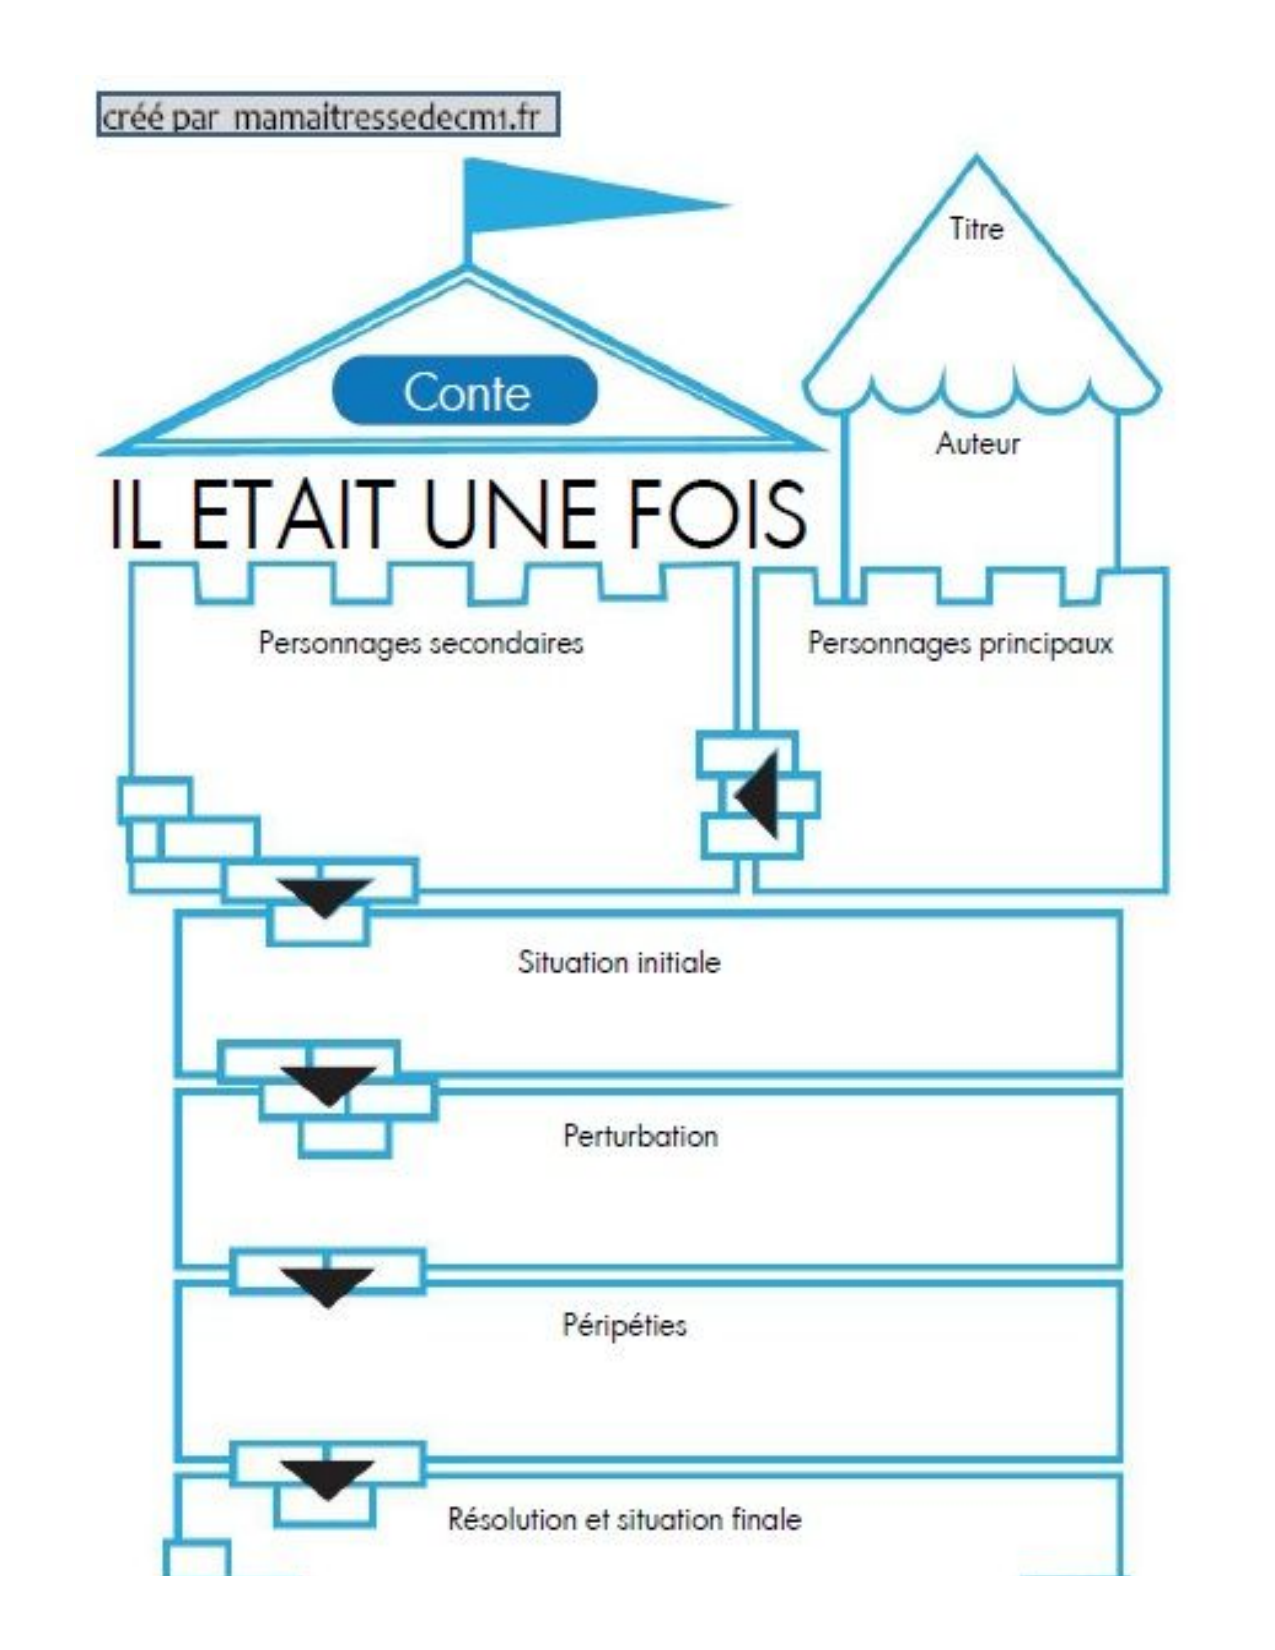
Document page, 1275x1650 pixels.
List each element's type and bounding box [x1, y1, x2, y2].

picture [75, 75, 1210, 1576]
